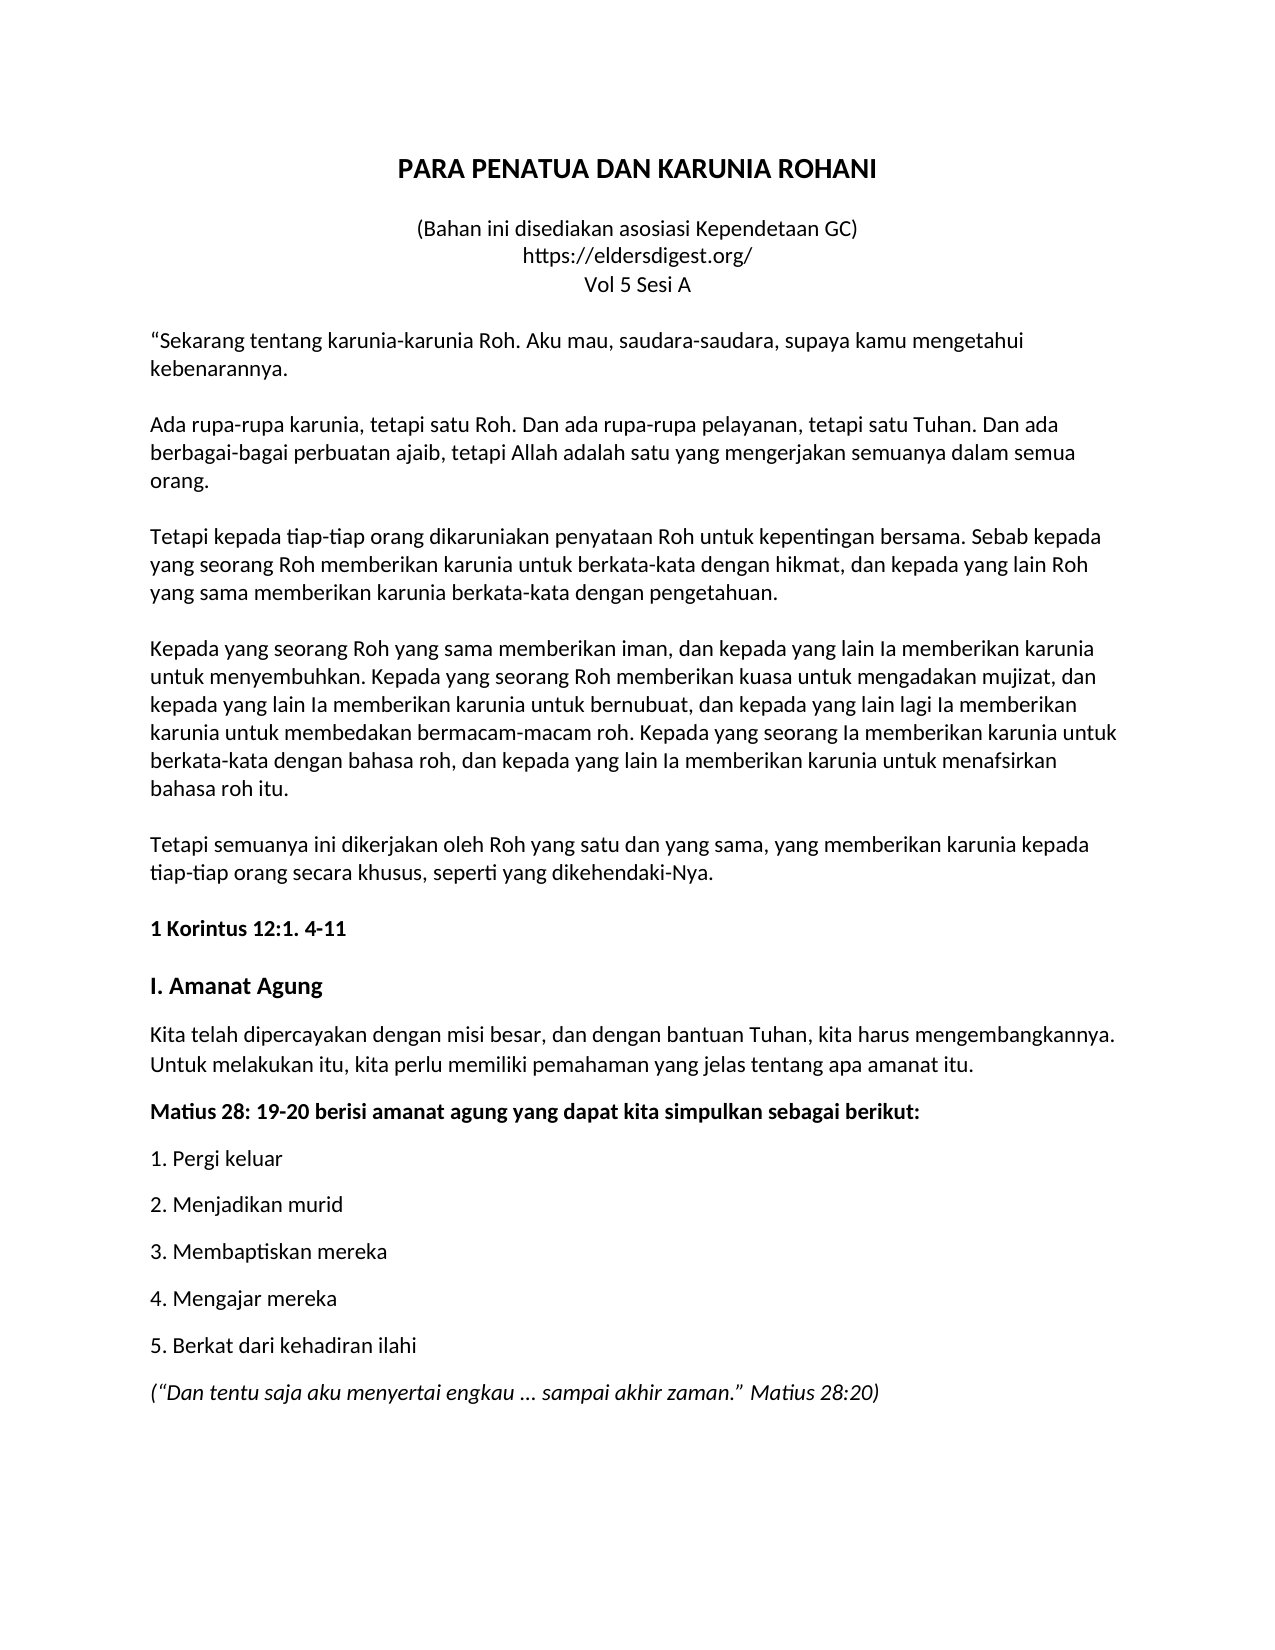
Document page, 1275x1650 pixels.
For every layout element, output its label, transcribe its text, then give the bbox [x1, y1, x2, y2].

text Ada rupa-rupa karunia, tetapi satu Roh. Dan ada rupa-rupa pelayanan, tetapi satu Tuhan. Dan ada berbagai-bagai perbuatan ajaib, tetapi Allah adalah satu yang mengerjakan semuanya dalam semua orang. [150, 410, 1125, 494]
text PARA PENATUA DAN KARUNIA ROHANI [150, 150, 1125, 186]
text 4. Mengajar mereka [150, 1284, 1125, 1312]
text (Bahan ini disediakan asosiasi Kependetaan GC) [150, 214, 1125, 242]
text 1 Korintus 12:1. 4-11 [150, 914, 1125, 942]
text 5. Berkat dari kehadiran ilahi [150, 1331, 1125, 1359]
text https://eldersdigest.org/ [150, 242, 1125, 270]
text “Sekarang tentang karunia-karunia Roh. Aku mau, saudara-saudara, supaya kamu mengetahui kebenarannya. [150, 326, 1125, 382]
text Matius 28: 19-20 berisi amanat agung yang dapat kita simpulkan sebagai berikut: [150, 1097, 1125, 1125]
text (“Dan tentu saja aku menyertai engkau ... sampai akhir zaman.” Matius 28:20) [150, 1378, 1125, 1406]
text Tetapi kepada tiap-tiap orang dikaruniakan penyataan Roh untuk kepentingan bersama. Sebab kepada yang seorang Roh memberikan karunia untuk berkata-kata dengan hikmat, dan kepada yang lain Roh yang sama memberikan karunia berkata-kata dengan pengetahuan. [150, 522, 1125, 606]
text 2. Menjadikan murid [150, 1191, 1125, 1219]
text Tetapi semuanya ini dikerjakan oleh Roh yang satu dan yang sama, yang memberikan karunia kepada tiap-tiap orang secara khusus, seperti yang dikehendaki-Nya. [150, 830, 1125, 886]
text Kita telah dipercayakan dengan misi besar, dan dengan bantuan Tuhan, kita harus mengembangkannya. Untuk melakukan itu, kita perlu memiliki pemahaman yang jelas tentang apa amanat itu. [150, 1020, 1125, 1078]
text 3. Membaptiskan mereka [150, 1237, 1125, 1266]
text Vol 5 Sesi A [150, 270, 1125, 298]
text 1. Pergi keluar [150, 1144, 1125, 1172]
text Kepada yang seorang Roh yang sama memberikan iman, dan kepada yang lain Ia memberikan karunia untuk menyembuhkan. Kepada yang seorang Roh memberikan kuasa untuk mengadakan mujizat, dan kepada yang lain Ia memberikan karunia untuk bernubuat, dan kepada yang lain lagi Ia memberikan karunia untuk membedakan bermacam-macam roh. Kepada yang seorang Ia memberikan karunia untuk berkata-kata dengan bahasa roh, dan kepada yang lain Ia memberikan karunia untuk menafsirkan bahasa roh itu. [150, 634, 1125, 802]
text I. Amanat Agung [150, 970, 1125, 1001]
